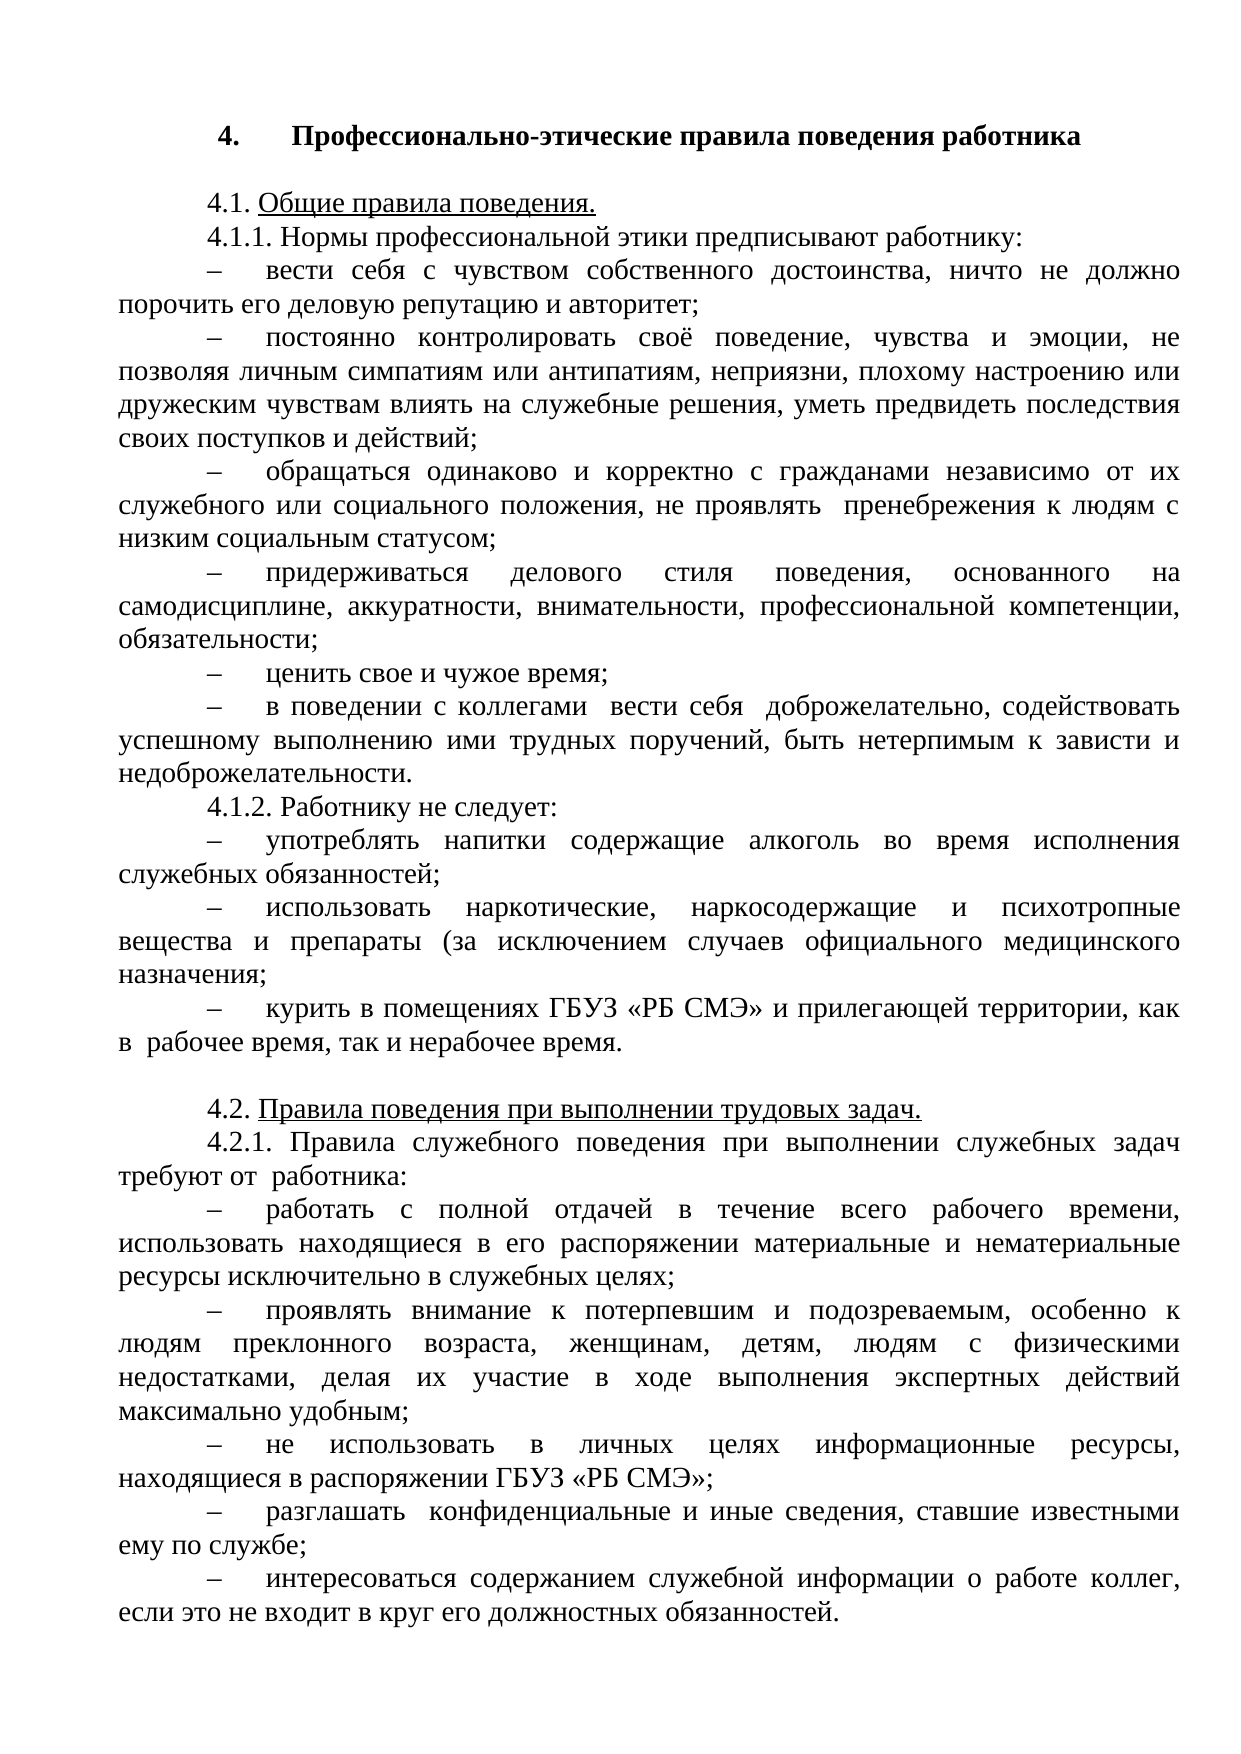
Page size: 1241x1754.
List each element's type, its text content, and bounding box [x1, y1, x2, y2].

list употреблять напитки содержащие алкоголь во время исполнения служебных обязанностей; [118, 822, 1181, 889]
list ценить свое и чужое время; [118, 655, 1181, 688]
list проявлять внимание к потерпевшим и подозреваемым, особенно к людям преклонного возраста, женщинам, детям, людям с физическими недостатками, делая их участие в ходе выполнения экспертных действий максимально удобным; [118, 1292, 1181, 1426]
list придерживаться делового стиля поведения, основанного на самодисциплине, аккуратности, внимательности, профессиональной компетенции, обязательности; [118, 554, 1181, 655]
list интересоваться содержанием служебной информации о работе коллег, если это не входит в круг его должностных обязанностей. [118, 1560, 1181, 1627]
list вести себя с чувством собственного достоинства, ничто не должно порочить его деловую репутацию и авторитет; [118, 252, 1181, 319]
list курить в помещениях ГБУЗ «РБ СМЭ» и прилегающей территории, как в рабочее время, так и нерабочее время. [118, 990, 1181, 1057]
text 4.2.1. Правила служебного поведения при выполнении служебных задач требуют от работника: [118, 1124, 1181, 1191]
text 4.2. Правила поведения при выполнении трудовых задач. [118, 1091, 1181, 1124]
text 4.1.1. Нормы профессиональной этики предписывают работнику: [118, 219, 1181, 252]
list в поведении с коллегами вести себя доброжелательно, содействовать успешному выполнению ими трудных поручений, быть нетерпимым к зависти и недоброжелательности. [118, 688, 1181, 789]
list обращаться одинаково и корректно с гражданами независимо от их служебного или социального положения, не проявлять пренебрежения к людям с низким социальным статусом; [118, 453, 1181, 554]
text 4.1.2. Работнику не следует: [118, 789, 1181, 822]
list работать с полной отдачей в течение всего рабочего времени, использовать находящиеся в его распоряжении материальные и нематериальные ресурсы исключительно в служебных целях; [118, 1191, 1181, 1292]
list Профессионально-этические правила поведения работника [118, 118, 1181, 152]
list разглашать конфиденциальные и иные сведения, ставшие известными ему по службе; [118, 1493, 1181, 1560]
text 4.1. Общие правила поведения. [118, 185, 1181, 219]
list не использовать в личных целях информационные ресурсы, находящиеся в распоряжении ГБУЗ «РБ СМЭ»; [118, 1426, 1181, 1493]
list использовать наркотические, наркосодержащие и психотропные вещества и препараты (за исключением случаев официального медицинского назначения; [118, 889, 1181, 990]
list постоянно контролировать своё поведение, чувства и эмоции, не позволяя личным симпатиям или антипатиям, неприязни, плохому настроению или дружеским чувствам влиять на служебные решения, уметь предвидеть последствия своих поступков и действий; [118, 319, 1181, 453]
